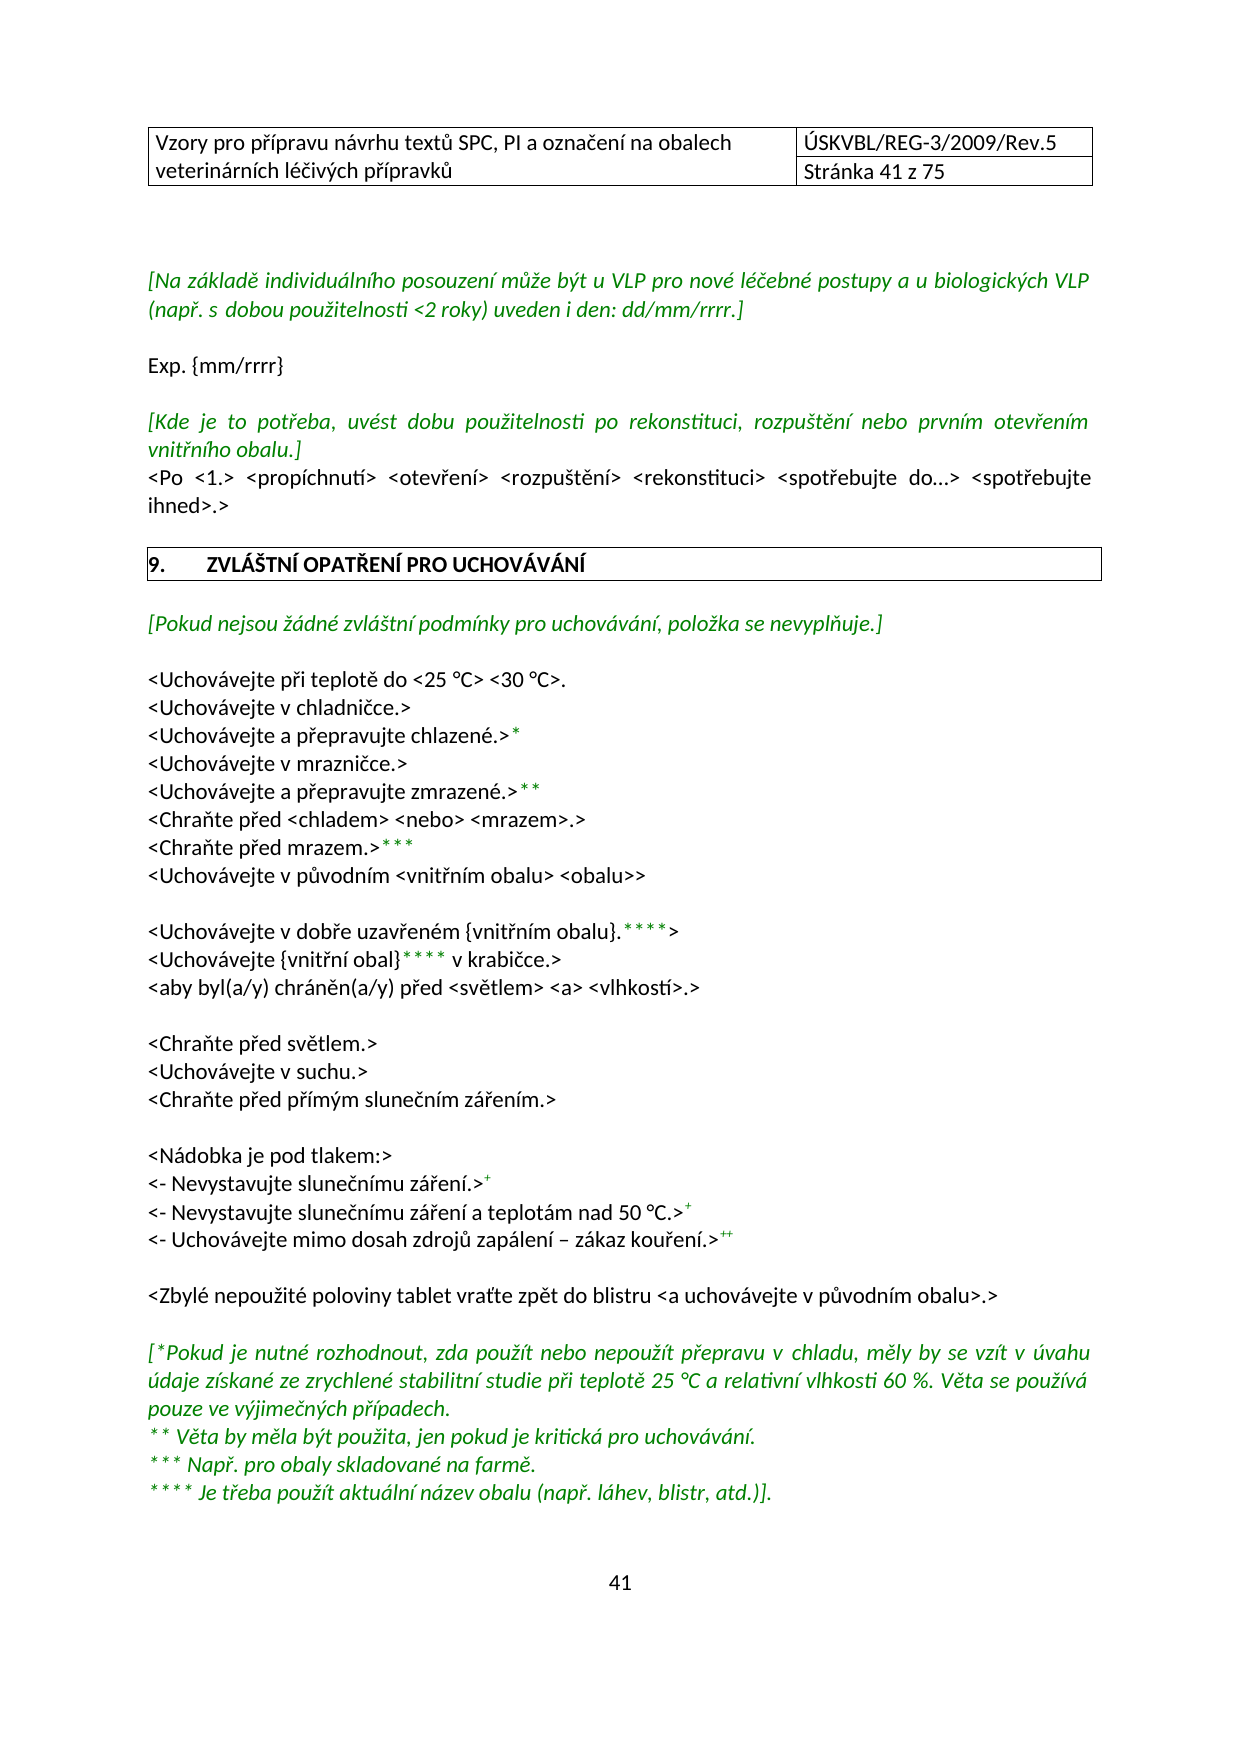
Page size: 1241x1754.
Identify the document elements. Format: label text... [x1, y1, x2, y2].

list <Uchovávejte a přepravujte zmrazené.>** [148, 777, 1093, 805]
list <- Nevystavujte slunečnímu záření a teplotám nad 50 °C.>+ [148, 1198, 1093, 1226]
list <- Uchovávejte mimo dosah zdrojů zapálení – zákaz kouření.>++ [148, 1226, 1093, 1254]
text ** Věta by měla být použita, jen pokud je kritická pro uchovávání. [148, 1422, 1093, 1450]
list <Chraňte před mrazem.>*** [148, 833, 1093, 861]
text <Chraňte před přímým slunečním zářením.> [148, 1086, 1093, 1113]
list <Zbylé nepoužité poloviny tablet vraťte zpět do blistru <a uchovávejte v původním obalu>.> [148, 1282, 1093, 1310]
list <Uchovávejte a přepravujte chlazené.>* [148, 721, 1093, 749]
text <Po <1.> <propíchnutí> <otevření> <rozpuštění> <rekonstituci> <spotřebujte do…> <spotřebujte ihned>.> [148, 463, 1093, 519]
text [Pokud nejsou žádné zvláštní podmínky pro uchovávání, položka se nevyplňuje.] [148, 609, 1093, 637]
list <Chraňte před <chladem> <nebo> <mrazem>.> [148, 805, 1093, 833]
text [Kde je to potřeba, uvést dobu použitelnosti po rekonstituci, rozpuštění nebo prvním otevřením vnitřního obalu.] [148, 407, 1093, 463]
text 9. ZVLÁŠTNÍ OPATŘENÍ PRO UCHOVÁVÁNÍ [148, 548, 1101, 580]
text Exp. {mm/rrrr} [148, 351, 1093, 379]
text *** Např. pro obaly skladované na farmě. [148, 1450, 1093, 1478]
text <Uchovávejte v suchu.> [148, 1057, 1093, 1086]
list <- Nevystavujte slunečnímu záření.>+ [148, 1169, 1093, 1198]
list <Uchovávejte při teplotě do <25 °C> <30 °C>. [148, 665, 1093, 693]
list <Uchovávejte v chladničce.> [148, 693, 1093, 721]
text [Na základě individuálního posouzení může být u VLP pro nové léčebné postupy a u biologických VLP (např. s dobou použitelnosti <2 roky) uveden i den: dd/mm/rrrr.] [148, 267, 1093, 323]
list <Uchovávejte v dobře uzavřeném {vnitřním obalu}.****> [148, 917, 1093, 945]
list <Uchovávejte v mrazničce.> [148, 749, 1093, 777]
text <aby byl(a/y) chráněn(a/y) před <světlem> <a> <vlhkostí>.> [148, 973, 1093, 1001]
list <Nádobka je pod tlakem:> [148, 1142, 1093, 1169]
list <Uchovávejte v původním <vnitřním obalu> <obalu>> [148, 861, 1093, 889]
text **** Je třeba použít aktuální název obalu (např. láhev, blistr, atd.)]. [148, 1478, 1093, 1506]
list <Uchovávejte {vnitřní obal}**** v krabičce.> [148, 945, 1093, 973]
text <Chraňte před světlem.> [148, 1029, 1093, 1057]
text [*Pokud je nutné rozhodnout, zda použít nebo nepoužít přepravu v chladu, měly by se vzít v úvahu údaje získané ze zrychlené stabilitní studie při teplotě 25 °C a relativní vlhkosti 60 %. Věta se používá pouze ve výjimečných případech. [148, 1338, 1093, 1422]
